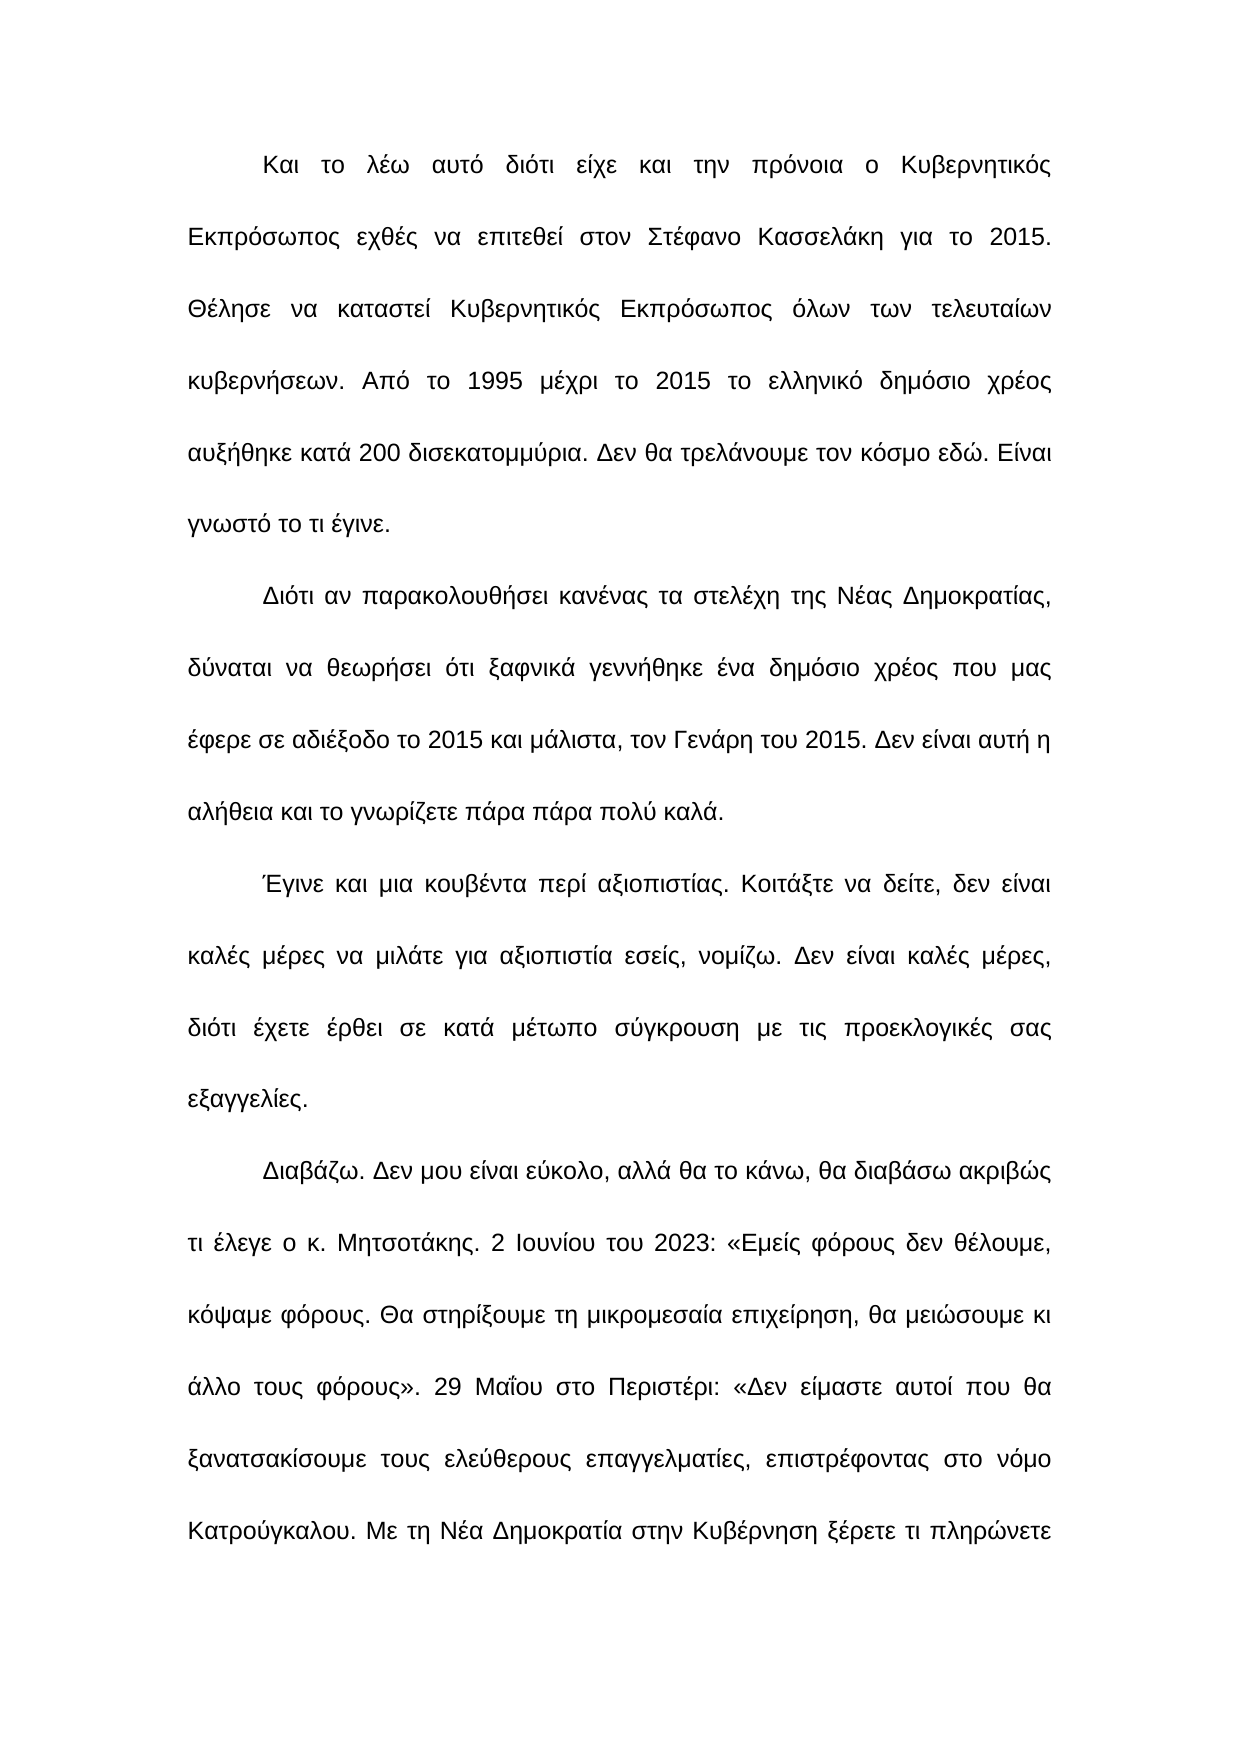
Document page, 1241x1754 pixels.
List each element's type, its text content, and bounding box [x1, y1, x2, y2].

text Διότι αν παρακολουθήσει κανένας τα στελέχη της Νέας Δημοκρατίας, δύναται να θεωρήσει ότι ξαφνικά γεννήθηκε ένα δημόσιο χρέος που μας έφερε σε αδιέξοδο το 2015 και μάλιστα, τον Γενάρη του 2015. Δεν είναι αυτή η αλήθεια και το γνωρίζετε πάρα πάρα πολύ καλά. [187, 581, 1053, 826]
text Έγινε και μια κουβέντα περί αξιοπιστίας. Κοιτάξτε να δείτε, δεν είναι καλές μέρες να μιλάτε για αξιοπιστία εσείς, νομίζω. Δεν είναι καλές μέρες, διότι έχετε έρθει σε κατά μέτωπο σύγκρουση με τις προεκλογικές σας εξαγγελίες. [187, 869, 1053, 1113]
text Και το λέω αυτό διότι είχε και την πρόνοια ο Κυβερνητικός Εκπρόσωπος εχθές να επιτεθεί στον Στέφανο Κασσελάκη για το 2015. Θέλησε να καταστεί Κυβερνητικός Εκπρόσωπος όλων των τελευταίων κυβερνήσεων. Από το 1995 μέχρι το 2015 το ελληνικό δημόσιο χρέος αυξήθηκε κατά 200 δισεκατομμύρια. Δεν θα τρελάνουμε τον κόσμο εδώ. Είναι γνωστό το τι έγινε. [187, 150, 1053, 538]
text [187, 1156, 1053, 1544]
